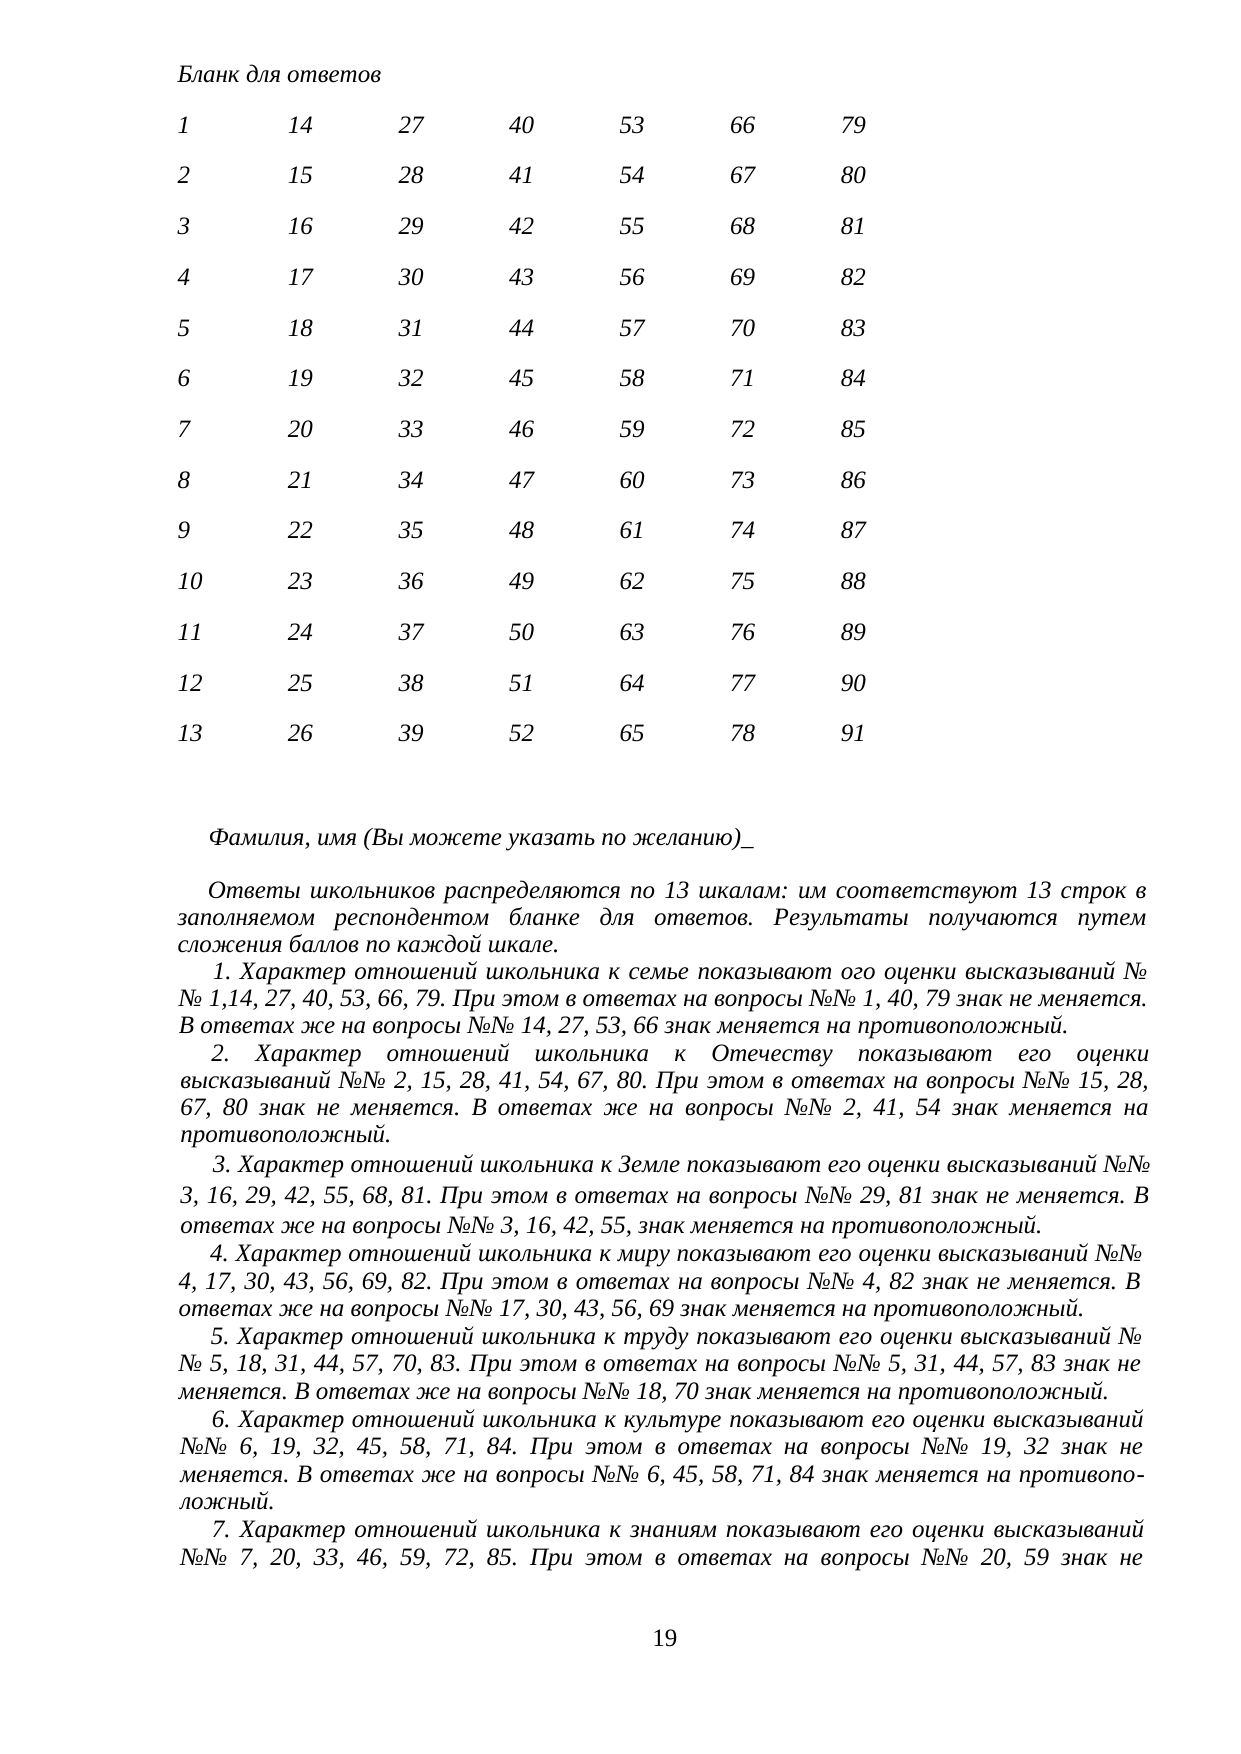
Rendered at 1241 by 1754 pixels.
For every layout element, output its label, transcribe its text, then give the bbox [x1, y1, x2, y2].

table_cell 71 [719, 354, 829, 404]
table_cell 28 [387, 151, 498, 201]
table_cell 90 [829, 658, 940, 708]
table_cell 7 [166, 404, 276, 455]
table_cell 39 [387, 709, 498, 759]
text 6. Характер отношений школьника к культуре показывают его оценки высказываний №№ 6, 19, 32, 45, 58, 71, 84. При этом в ответах на вопросы №№ 19, 32 знак не меняется. В ответах же на вопросы №№ 6, 45, 58, 71, 84 знак меняется на противоположный. [180, 1405, 1145, 1515]
table_cell 88 [829, 556, 940, 607]
table_header 27 [387, 100, 498, 151]
table_cell 51 [498, 658, 608, 708]
table_cell 69 [719, 252, 829, 303]
table_cell 44 [498, 303, 608, 353]
table_cell 77 [719, 658, 829, 708]
table_cell 75 [719, 556, 829, 607]
table_cell 56 [608, 252, 718, 303]
text Ответы школьников распределяются по 13 шкалам: им соответствуют 13 строк в заполняемом респондентом бланке для ответов. Результаты получаются путем сложения баллов по каждой шкале. [177, 877, 1147, 958]
table_cell 83 [829, 303, 940, 353]
table_cell 70 [719, 303, 829, 353]
table_cell 65 [608, 709, 718, 759]
table_cell 8 [166, 455, 276, 506]
table_cell 29 [387, 201, 498, 252]
table_header 79 [829, 100, 940, 151]
table_cell 62 [608, 556, 718, 607]
table_cell 41 [498, 151, 608, 201]
table_cell 72 [719, 404, 829, 455]
table_header 53 [608, 100, 718, 151]
table_cell 49 [498, 556, 608, 607]
table_cell 48 [498, 506, 608, 556]
table_header 66 [719, 100, 829, 151]
text 3. Характер отношений школьника к Земле показывают его оценки высказываний №№ 3, 16, 29, 42, 55, 68, 81. При этом в ответах на вопросы №№ 29, 81 знак не меняется. В ответах же на вопросы №№ 3, 16, 42, 55, знак меняется на противоположный. [180, 1148, 1152, 1240]
table_cell 57 [608, 303, 718, 353]
table_cell 9 [166, 506, 276, 556]
table_cell 59 [608, 404, 718, 455]
table_cell 2 [166, 151, 276, 201]
text 1. Характер отношений школьника к семье показывают ого оценки высказываний №№ 1,14, 27, 40, 53, 66, 79. При этом в ответах на вопросы №№ 1, 40, 79 знак не меняется. В ответах же на вопросы №№ 14, 27, 53, 66 знак меняется на противоположный. [179, 958, 1149, 1039]
text 2. Характер отношений школьника к Отечеству показывают его оценки высказываний №№ 2, 15, 28, 41, 54, 67, 80. При этом в ответах на вопросы №№ 15, 28, 67, 80 знак не меняется. В ответах же на вопросы №№ 2, 41, 54 знак меняется на противоположный. [180, 1040, 1150, 1148]
text Фамилия, имя (Вы можете указать по желанию)_ [208, 822, 1152, 850]
text 4. Характер отношений школьника к миру показывают его оценки высказываний №№ 4, 17, 30, 43, 56, 69, 82. При этом в ответах на вопросы №№ 4, 82 знак не меняется. В ответах же на вопросы №№ 17, 30, 43, 56, 69 знак меняется на противоположный. [178, 1240, 1143, 1322]
table_cell 86 [829, 455, 940, 506]
table_cell 58 [608, 354, 718, 404]
table_cell 18 [276, 303, 387, 353]
table_cell 85 [829, 404, 940, 455]
table_cell 82 [829, 252, 940, 303]
table_cell 4 [166, 252, 276, 303]
table_cell 61 [608, 506, 718, 556]
table_cell 19 [276, 354, 387, 404]
table_cell 73 [719, 455, 829, 506]
table_cell 3 [166, 201, 276, 252]
table_cell 89 [829, 607, 940, 658]
table_cell 36 [387, 556, 498, 607]
table_cell 45 [498, 354, 608, 404]
table_cell 17 [276, 252, 387, 303]
table_cell 91 [829, 709, 940, 759]
table_cell 23 [276, 556, 387, 607]
table_cell 22 [276, 506, 387, 556]
table_cell 42 [498, 201, 608, 252]
table_cell 67 [719, 151, 829, 201]
table_cell 60 [608, 455, 718, 506]
table_cell 6 [166, 354, 276, 404]
table_cell 68 [719, 201, 829, 252]
table_cell 11 [166, 607, 276, 658]
table_cell 64 [608, 658, 718, 708]
table_cell 20 [276, 404, 387, 455]
table_cell 33 [387, 404, 498, 455]
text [180, 1516, 1145, 1571]
table_cell 31 [387, 303, 498, 353]
table_cell 47 [498, 455, 608, 506]
table_cell 34 [387, 455, 498, 506]
table_cell 78 [719, 709, 829, 759]
table_header 14 [276, 100, 387, 151]
table_cell 81 [829, 201, 940, 252]
table_header 1 [166, 100, 276, 151]
table_cell 54 [608, 151, 718, 201]
table_cell 43 [498, 252, 608, 303]
table_cell 25 [276, 658, 387, 708]
table_cell 50 [498, 607, 608, 658]
table_cell 13 [166, 709, 276, 759]
text Бланк для ответов [177, 59, 1133, 88]
table_cell 15 [276, 151, 387, 201]
table_cell 74 [719, 506, 829, 556]
table_cell 37 [387, 607, 498, 658]
text 5. Характер отношений школьника к труду показывают его оценки высказываний №№ 5, 18, 31, 44, 57, 70, 83. При этом в ответах на вопросы №№ 5, 31, 44, 57, 83 знак не меняется. В ответах же на вопросы №№ 18, 70 знак меняется на противоположный. [179, 1322, 1144, 1405]
table_cell 84 [829, 354, 940, 404]
table_cell 46 [498, 404, 608, 455]
table_cell 87 [829, 506, 940, 556]
table_cell 21 [276, 455, 387, 506]
table_cell 35 [387, 506, 498, 556]
table_cell 38 [387, 658, 498, 708]
table_cell 12 [166, 658, 276, 708]
table_header 40 [498, 100, 608, 151]
table_cell 24 [276, 607, 387, 658]
table_cell 5 [166, 303, 276, 353]
table_cell 26 [276, 709, 387, 759]
table_cell 32 [387, 354, 498, 404]
table_cell 10 [166, 556, 276, 607]
table_cell 16 [276, 201, 387, 252]
table_cell 76 [719, 607, 829, 658]
table_cell 80 [829, 151, 940, 201]
table_cell 30 [387, 252, 498, 303]
table_cell 63 [608, 607, 718, 658]
table_cell 55 [608, 201, 718, 252]
table_cell 52 [498, 709, 608, 759]
